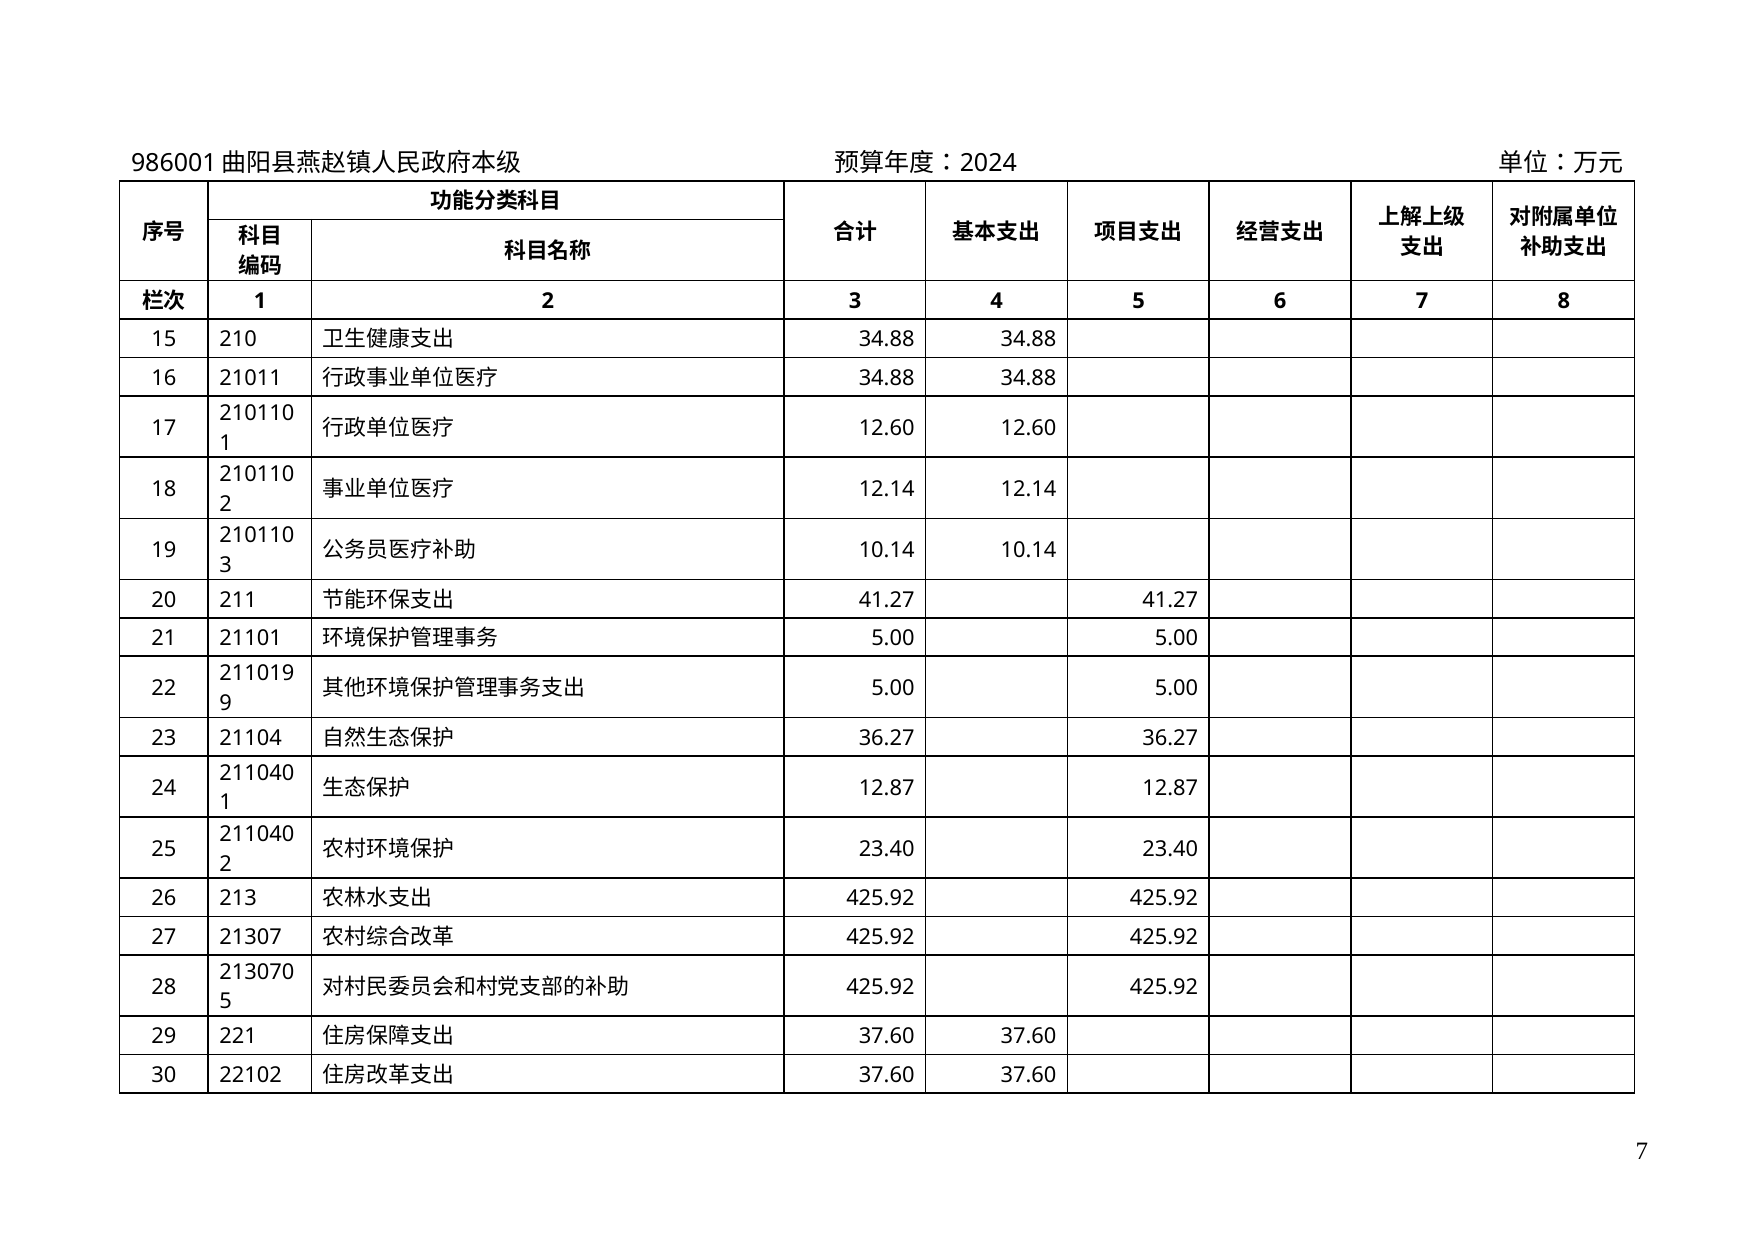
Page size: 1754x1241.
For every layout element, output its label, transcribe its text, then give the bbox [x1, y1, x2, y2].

table_cell [1352, 1017, 1492, 1054]
table_cell 12.60 [926, 397, 1067, 456]
table_cell [1493, 657, 1634, 717]
table_cell [1493, 1055, 1634, 1092]
table_cell [1493, 619, 1634, 655]
table_cell [926, 879, 1067, 916]
table_cell 行政单位医疗 [312, 397, 783, 456]
table_cell 5.00 [1068, 657, 1208, 717]
table_cell 2 [312, 281, 783, 318]
table_cell [1210, 818, 1350, 877]
table_cell 22102 [209, 1055, 311, 1092]
table_cell [926, 818, 1067, 877]
table_cell [1210, 879, 1350, 916]
table_cell [1210, 917, 1350, 954]
table_cell [1352, 320, 1492, 357]
table_cell [1210, 580, 1350, 617]
table_cell 自然生态保护 [312, 718, 783, 755]
table_header 单位：万元 [1068, 143, 1634, 180]
table_cell [1493, 320, 1634, 357]
table_cell 节能环保支出 [312, 580, 783, 617]
table_cell [1352, 657, 1492, 717]
table_cell 基本支出 [926, 182, 1067, 280]
table_cell 2101101 [209, 397, 311, 456]
table_cell 3 [785, 281, 925, 318]
table_cell [1493, 879, 1634, 916]
table_cell 上解上级 支出 [1352, 182, 1492, 280]
table_cell 21 [120, 619, 207, 655]
table_cell [1210, 657, 1350, 717]
table_cell [1493, 757, 1634, 816]
table_cell [1210, 320, 1350, 357]
table_cell 21101 [209, 619, 311, 655]
table_cell 住房保障支出 [312, 1017, 783, 1054]
table_cell 5.00 [785, 657, 925, 717]
table_cell 20 [120, 580, 207, 617]
table_cell [926, 917, 1067, 954]
table_cell 2110402 [209, 818, 311, 877]
table_cell 22 [120, 657, 207, 717]
table_cell 1 [209, 281, 311, 318]
table_cell [1493, 458, 1634, 517]
table_cell [1210, 757, 1350, 816]
table_cell [1352, 458, 1492, 517]
table_cell [1352, 818, 1492, 877]
table_cell 12.87 [785, 757, 925, 816]
table_cell [1068, 1017, 1208, 1054]
table_cell [1352, 956, 1492, 1015]
table_cell 12.87 [1068, 757, 1208, 816]
table_cell [1068, 397, 1208, 456]
table_cell 环境保护管理事务 [312, 619, 783, 655]
table_cell 34.88 [926, 320, 1067, 357]
table_cell [926, 657, 1067, 717]
table_cell 26 [120, 879, 207, 916]
table_cell 8 [1493, 281, 1634, 318]
table_cell 10.14 [785, 519, 925, 578]
table_cell 37.60 [785, 1055, 925, 1092]
table_cell 科目名称 [312, 220, 783, 280]
table_cell 28 [120, 956, 207, 1015]
table_cell [1493, 917, 1634, 954]
table_cell [1210, 397, 1350, 456]
table_cell [1352, 519, 1492, 578]
table_cell 425.92 [1068, 956, 1208, 1015]
table_cell [926, 619, 1067, 655]
table_cell 425.92 [785, 879, 925, 916]
table_cell 5 [1068, 281, 1208, 318]
table_cell 7 [1352, 281, 1492, 318]
table_cell [1493, 818, 1634, 877]
table_cell [1210, 1055, 1350, 1092]
table_cell [1493, 718, 1634, 755]
table_cell 生态保护 [312, 757, 783, 816]
table_cell 项目支出 [1068, 182, 1208, 280]
table_cell 4 [926, 281, 1067, 318]
table_cell 21307 [209, 917, 311, 954]
table_cell [1493, 358, 1634, 395]
table_cell 2101102 [209, 458, 311, 517]
table_cell 农林水支出 [312, 879, 783, 916]
table_cell 23.40 [1068, 818, 1208, 877]
table_cell 栏次 [120, 281, 207, 318]
table_cell 37.60 [785, 1017, 925, 1054]
table_cell 37.60 [926, 1017, 1067, 1054]
table_cell 对村民委员会和村党支部的补助 [312, 956, 783, 1015]
table_cell [1210, 718, 1350, 755]
table_cell 34.88 [785, 358, 925, 395]
table_cell 425.92 [1068, 879, 1208, 916]
table_cell 其他环境保护管理事务支出 [312, 657, 783, 717]
table_cell [1210, 1017, 1350, 1054]
table_cell 5.00 [1068, 619, 1208, 655]
table_cell 23 [120, 718, 207, 755]
table_cell 34.88 [926, 358, 1067, 395]
table_cell [1493, 1017, 1634, 1054]
table_cell 27 [120, 917, 207, 954]
table_cell 合计 [785, 182, 925, 280]
table_cell [1352, 358, 1492, 395]
table_cell [1068, 1055, 1208, 1092]
table_cell 公务员医疗补助 [312, 519, 783, 578]
table_cell 5.00 [785, 619, 925, 655]
table_cell [1068, 519, 1208, 578]
table_cell 41.27 [785, 580, 925, 617]
table_cell 6 [1210, 281, 1350, 318]
table_cell 41.27 [1068, 580, 1208, 617]
table_cell 36.27 [1068, 718, 1208, 755]
table_cell [1493, 580, 1634, 617]
table_cell 16 [120, 358, 207, 395]
table_cell [1493, 956, 1634, 1015]
table_cell 211 [209, 580, 311, 617]
table_cell 2101103 [209, 519, 311, 578]
table_cell 序号 [120, 182, 207, 280]
table_cell [1352, 879, 1492, 916]
table_cell [1352, 580, 1492, 617]
table_cell 农村环境保护 [312, 818, 783, 877]
table_cell [1068, 358, 1208, 395]
table_cell 12.14 [926, 458, 1067, 517]
table_cell [1493, 397, 1634, 456]
table_cell [1210, 619, 1350, 655]
table_cell 事业单位医疗 [312, 458, 783, 517]
table_cell 25 [120, 818, 207, 877]
table_cell 210 [209, 320, 311, 357]
table_cell [1493, 519, 1634, 578]
table_cell 科目 编码 [209, 220, 311, 280]
table_cell [1352, 718, 1492, 755]
table_cell 425.92 [1068, 917, 1208, 954]
table_cell 卫生健康支出 [312, 320, 783, 357]
table_cell 经营支出 [1210, 182, 1350, 280]
table_cell [1068, 458, 1208, 517]
table_cell [1352, 619, 1492, 655]
table_cell 12.60 [785, 397, 925, 456]
table_header 预算年度：2024 [785, 143, 1067, 180]
table_cell 213 [209, 879, 311, 916]
table_cell 17 [120, 397, 207, 456]
table_cell 425.92 [785, 917, 925, 954]
table_cell 21011 [209, 358, 311, 395]
table_cell 农村综合改革 [312, 917, 783, 954]
table_cell [926, 757, 1067, 816]
table_cell [1210, 458, 1350, 517]
table_cell [1352, 1055, 1492, 1092]
table_header 986001曲阳县燕赵镇人民政府本级 [120, 143, 783, 180]
table_cell 功能分类科目 [209, 182, 783, 219]
table_cell [926, 956, 1067, 1015]
table_cell 221 [209, 1017, 311, 1054]
table_cell [1352, 397, 1492, 456]
table_cell [1210, 956, 1350, 1015]
table_cell 21104 [209, 718, 311, 755]
table_cell [1210, 519, 1350, 578]
table_cell 37.60 [926, 1055, 1067, 1092]
table_cell 住房改革支出 [312, 1055, 783, 1092]
table_cell 行政事业单位医疗 [312, 358, 783, 395]
table_cell 2110401 [209, 757, 311, 816]
table_cell 34.88 [785, 320, 925, 357]
table_cell [1068, 320, 1208, 357]
table_cell [1352, 917, 1492, 954]
table_cell 24 [120, 757, 207, 816]
table_cell 30 [120, 1055, 207, 1092]
table_cell 23.40 [785, 818, 925, 877]
table_cell 2110199 [209, 657, 311, 717]
table_cell 对附属单位补助支出 [1493, 182, 1634, 280]
table_cell 12.14 [785, 458, 925, 517]
table_cell 10.14 [926, 519, 1067, 578]
table_cell 36.27 [785, 718, 925, 755]
table_cell 2130705 [209, 956, 311, 1015]
table_cell [1352, 757, 1492, 816]
table_cell 29 [120, 1017, 207, 1054]
table_cell 15 [120, 320, 207, 357]
table_cell 18 [120, 458, 207, 517]
table_cell 19 [120, 519, 207, 578]
table_cell [926, 718, 1067, 755]
table_cell [1210, 358, 1350, 395]
table_cell [926, 580, 1067, 617]
table_cell 425.92 [785, 956, 925, 1015]
